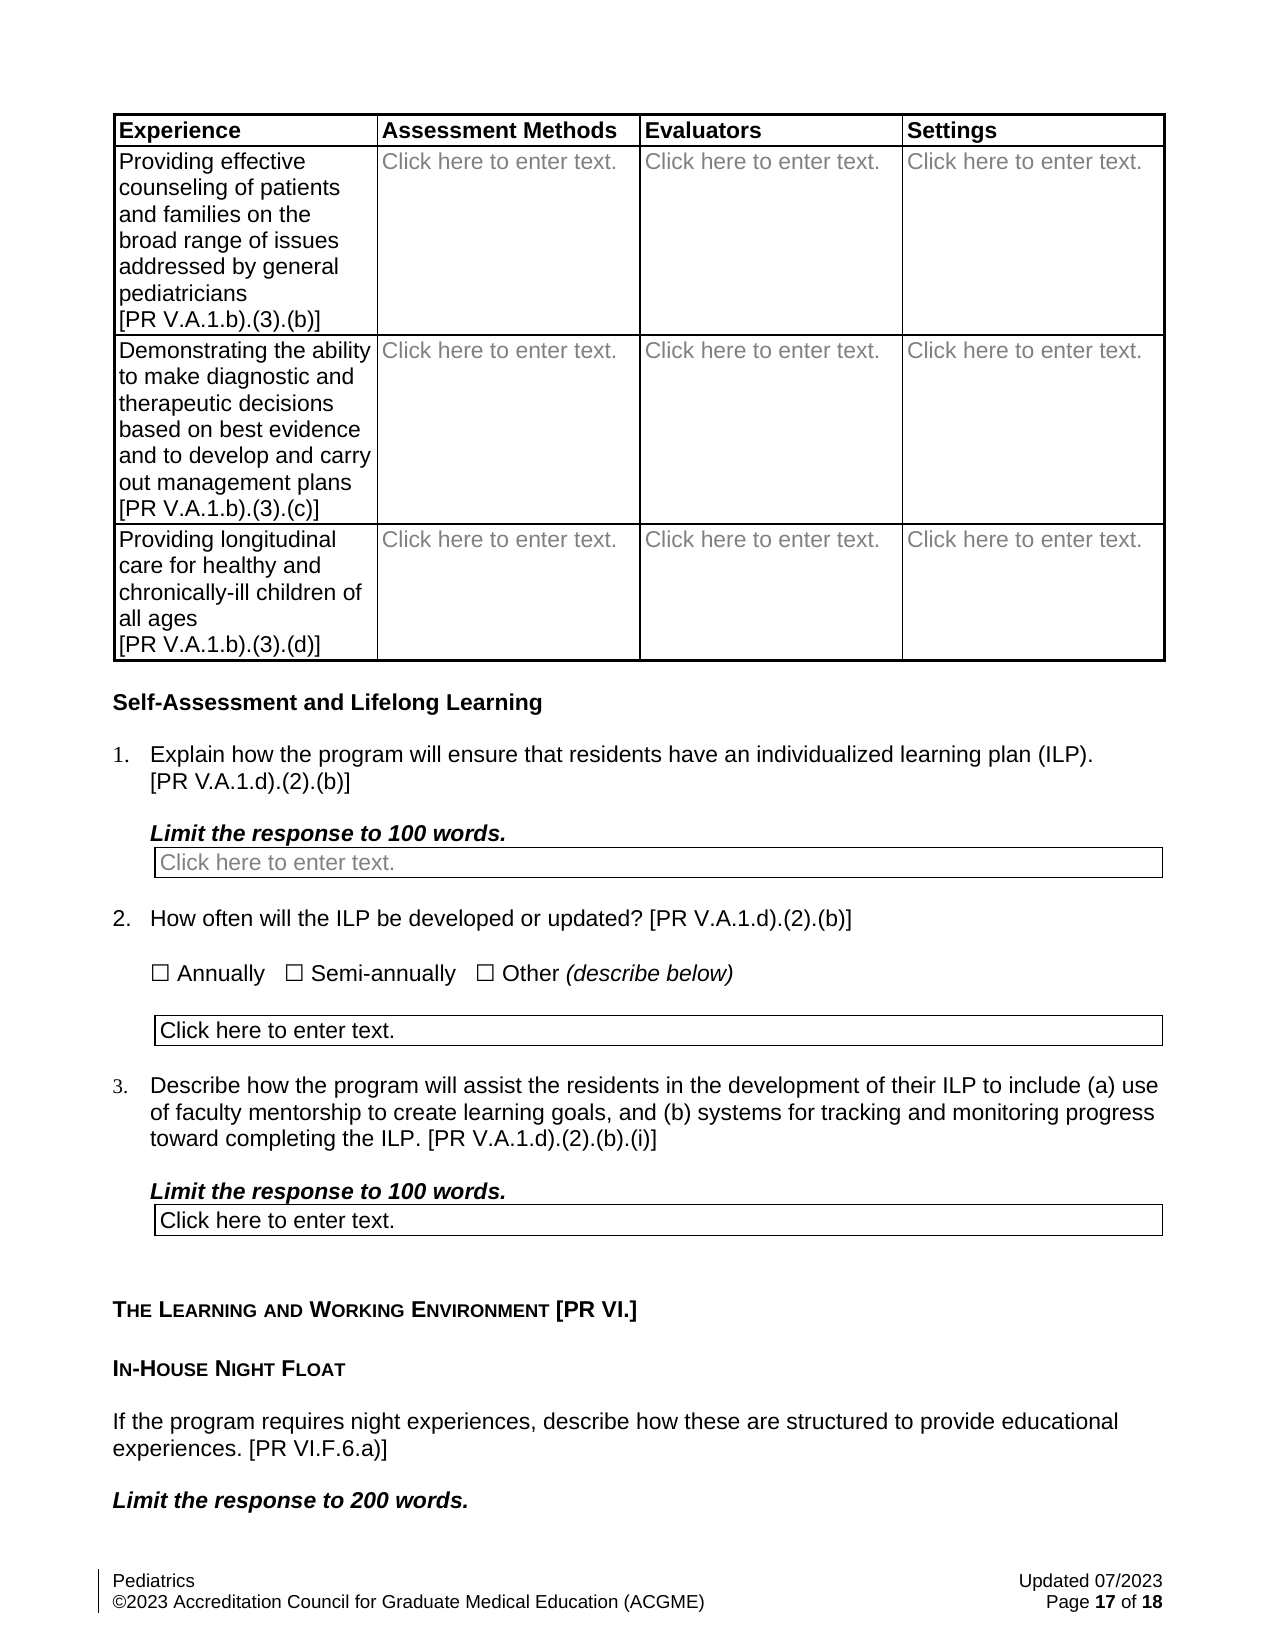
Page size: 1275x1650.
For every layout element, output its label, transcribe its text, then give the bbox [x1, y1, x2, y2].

text In-House Night Float [112, 1355, 1162, 1382]
text Annually Semi-annually Other (describe below) [112, 931, 1162, 988]
text [PR V.A.1.d).(2).(b)] [150, 768, 1162, 794]
text 2. How often will the ILP be developed or updated? [PR V.A.1.d).(2).(b)] [112, 904, 1162, 931]
text If the program requires night experiences, describe how these are structured to provide educational experiences. [PR VI.F.6.a)] [112, 1408, 1162, 1461]
table_header Assessment Methods [378, 116, 639, 145]
table_cell Providing effective counseling of patients and families on the broad range of issues addressed by general pediatricians [PR V.A.1.b).(3).(b)] [116, 147, 377, 334]
list Explain how the program will ensure that residents have an individualized learning plan (ILP). [112, 741, 1162, 768]
text The Learning and Working Environment [PR VI.] [112, 1296, 1162, 1322]
text Limit the response to 200 words. [112, 1487, 1162, 1513]
text Limit the response to 100 words. [150, 1178, 1162, 1204]
table_header Experience [116, 116, 377, 145]
list Describe how the program will assist the residents in the development of their ILP to include (a) use of faculty mentorship to create learning goals, and (b) systems for tracking and monitoring progress toward completing the ILP. [PR V.A.1.d).(2).(b).(i)] [112, 1072, 1162, 1152]
table_header Settings [903, 116, 1163, 145]
table_header Evaluators [641, 116, 902, 145]
table_cell Providing longitudinal care for healthy and chronically-ill children of all ages [PR V.A.1.b).(3).(d)] [116, 525, 377, 659]
text Self-Assessment and Lifelong Learning [112, 688, 1162, 715]
list Limit the response to 100 words. [150, 820, 1162, 847]
table_cell Demonstrating the ability to make diagnostic and therapeutic decisions based on best evidence and to develop and carry out management plans [PR V.A.1.b).(3).(c)] [116, 336, 377, 523]
